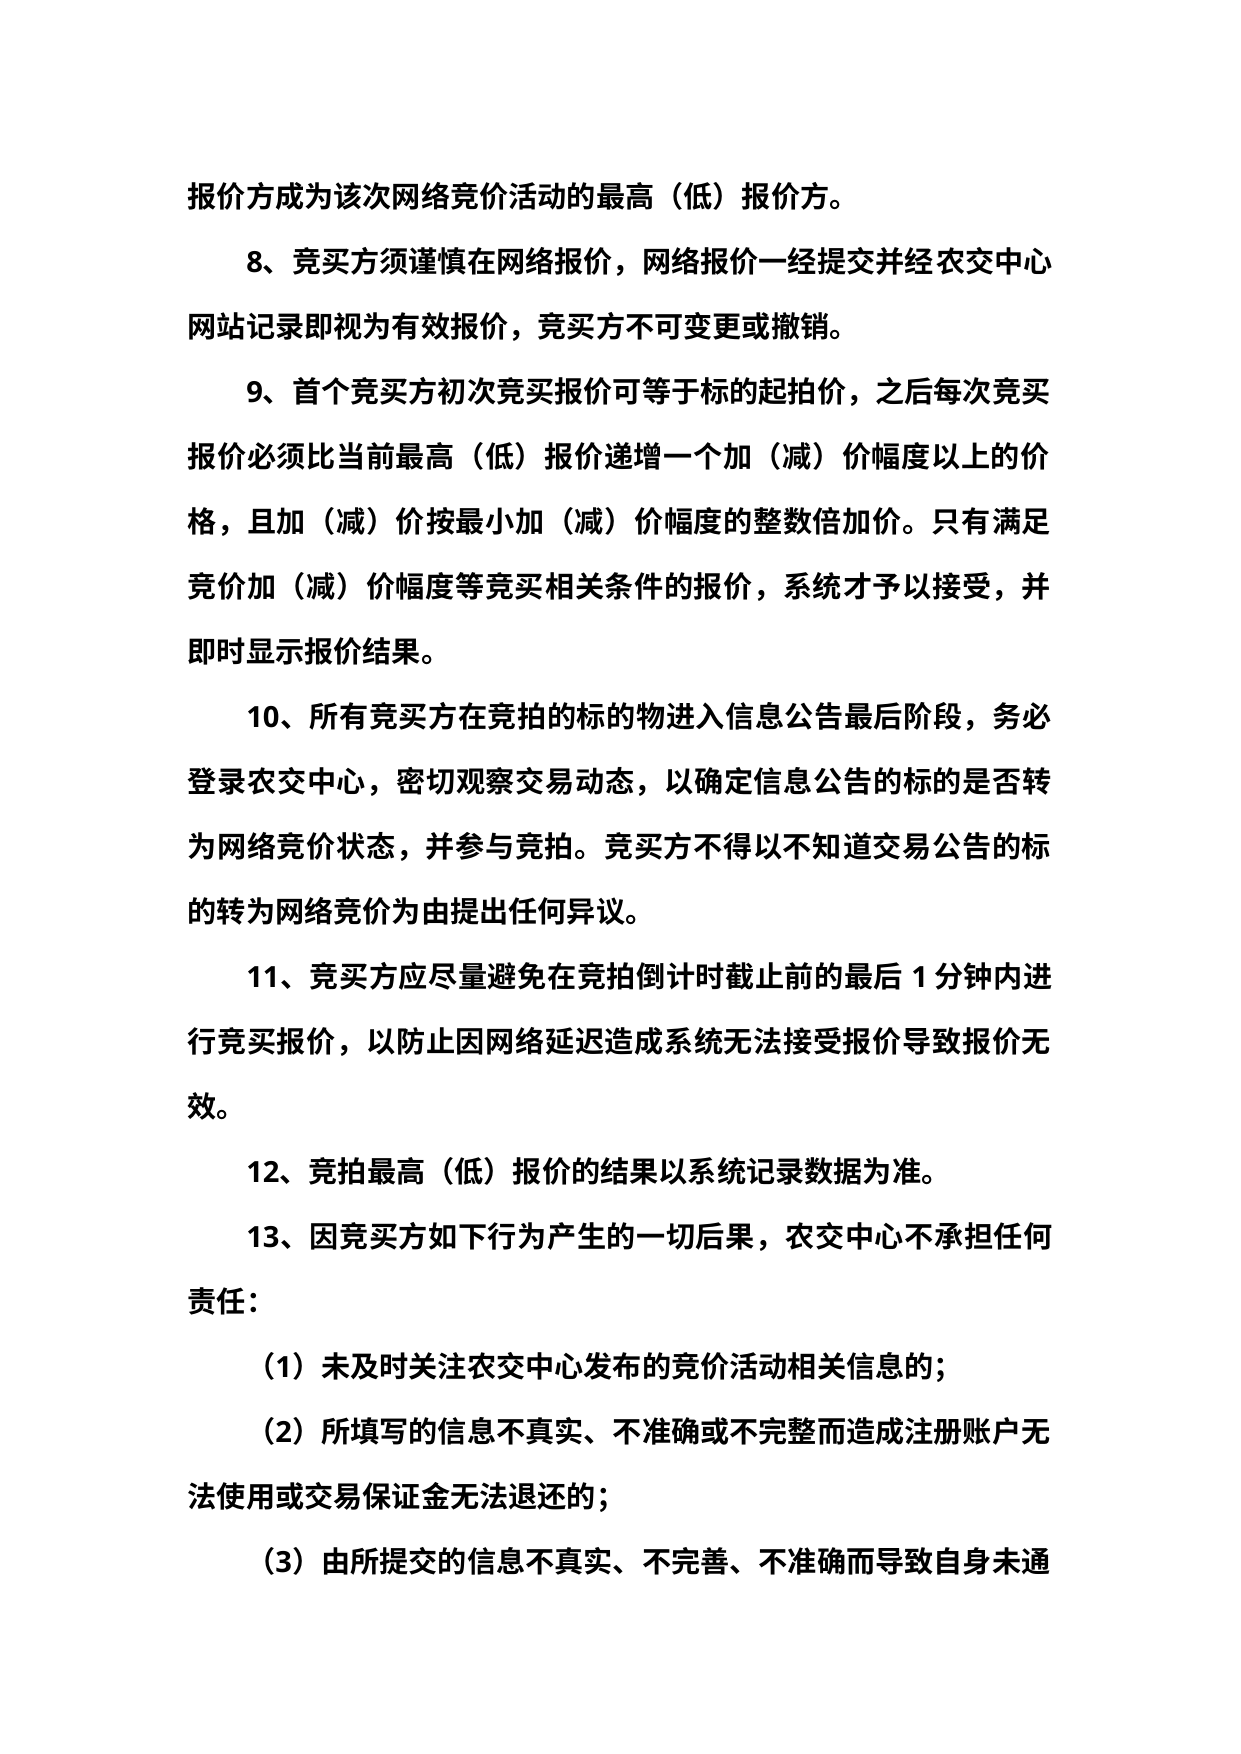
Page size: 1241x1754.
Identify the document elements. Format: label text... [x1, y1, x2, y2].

text 13、因竞买方如下行为产生的一切后果，农交中心不承担任何责任： [187, 1202, 1053, 1332]
text 9、首个竞买方初次竞买报价可等于标的起拍价，之后每次竞买报价必须比当前最高（低）报价递增一个加（减）价幅度以上的价格，且加（减）价按最小加（减）价幅度的整数倍加价。只有满足竞价加（减）价幅度等竞买相关条件的报价，系统才予以接受，并即时显示报价结果。 [187, 357, 1053, 682]
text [187, 162, 1053, 227]
text 8、竞买方须谨慎在网络报价，网络报价一经提交并经农交中心网站记录即视为有效报价，竞买方不可变更或撤销。 [187, 227, 1053, 357]
text （1）未及时关注农交中心发布的竞价活动相关信息的； [187, 1332, 1053, 1397]
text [187, 1527, 1053, 1592]
text 10、所有竞买方在竞拍的标的物进入信息公告最后阶段，务必登录农交中心，密切观察交易动态，以确定信息公告的标的是否转为网络竞价状态，并参与竞拍。竞买方不得以不知道交易公告的标的转为网络竞价为由提出任何异议。 [187, 682, 1053, 942]
text 11、竞买方应尽量避免在竞拍倒计时截止前的最后1分钟内进行竞买报价，以防止因网络延迟造成系统无法接受报价导致报价无效。 [187, 942, 1053, 1137]
text 12、竞拍最高（低）报价的结果以系统记录数据为准。 [187, 1137, 1053, 1202]
text （2）所填写的信息不真实、不准确或不完整而造成注册账户无法使用或交易保证金无法退还的； [187, 1397, 1053, 1527]
